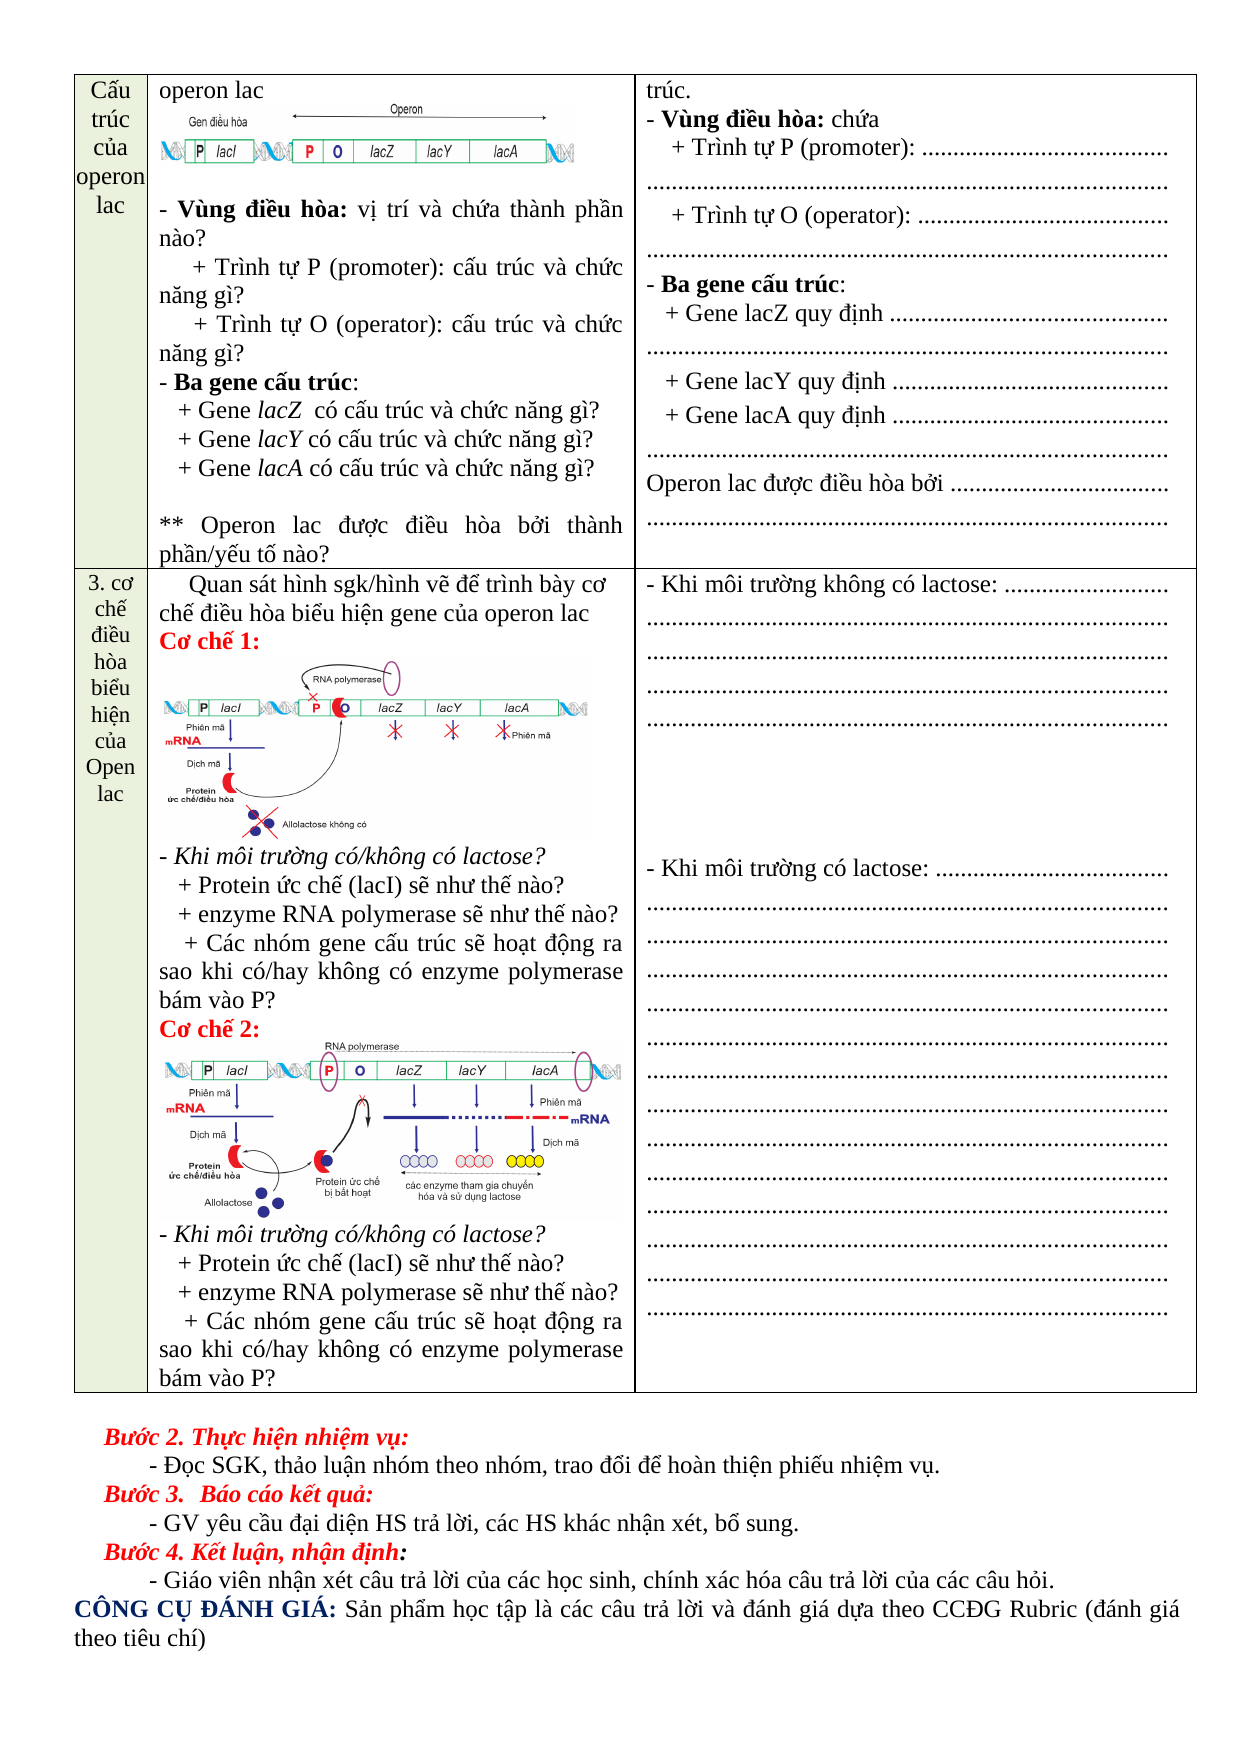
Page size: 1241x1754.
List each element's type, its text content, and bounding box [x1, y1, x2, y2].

text - GV yêu cầu đại diện HS trả lời, các HS khác nhận xét, bổ sung. [74, 1508, 1181, 1537]
picture [158, 103, 575, 166]
text - Đọc SGK, thảo luận nhóm theo nhóm, trao đổi để hoàn thiện phiếu nhiệm vụ. [74, 1451, 1181, 1479]
picture [158, 1042, 624, 1220]
table_cell Quan sát hình sgk/hình vẽ để trình bày cơ chế điều hòa biểu hiện gene của operon lac Cơ chế 1: - Khi môi trường có/không có lactose? + Protein ức chế (lacI) sẽ như thế nào? + enzyme RNA polymerase sẽ như thế nào? + Các nhóm gene cấu trúc sẽ hoạt động ra sao khi có/hay không có enzyme polymerase bám vào P? Cơ chế 2: - Khi môi trường có/không có lactose? + Protein ức chế (lacI) sẽ như thế nào? + enzyme RNA polymerase sẽ như thế nào? + Các nhóm gene cấu trúc sẽ hoạt động ra sao khi có/hay không có enzyme polymerase bám vào P? [148, 569, 634, 1392]
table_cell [75, 75, 147, 568]
text - Giáo viên nhận xét câu trả lời của các học sinh, chính xác hóa câu trả lời của các câu hỏi. [74, 1566, 1181, 1594]
table_cell - Khi môi trường không có lactose: - Khi môi trường có lactose: [636, 569, 1196, 1392]
text Bước 3. Báo cáo kết quả: [74, 1479, 1181, 1508]
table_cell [636, 75, 1196, 568]
table_cell 3. cơ chế điều hòa biểu hiện của Open lac [75, 569, 147, 1392]
text CÔNG CỤ ĐÁNH GIÁ: Sản phẩm học tập là các câu trả lời và đánh giá dựa theo CCĐG Rubric (đánh giá theo tiêu chí) [74, 1594, 1181, 1652]
text Bước 2. Thực hiện nhiệm vụ: [74, 1422, 1181, 1451]
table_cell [148, 75, 634, 568]
text Bước 4. Kết luận, nhận định: [74, 1537, 1181, 1566]
picture [158, 655, 589, 842]
